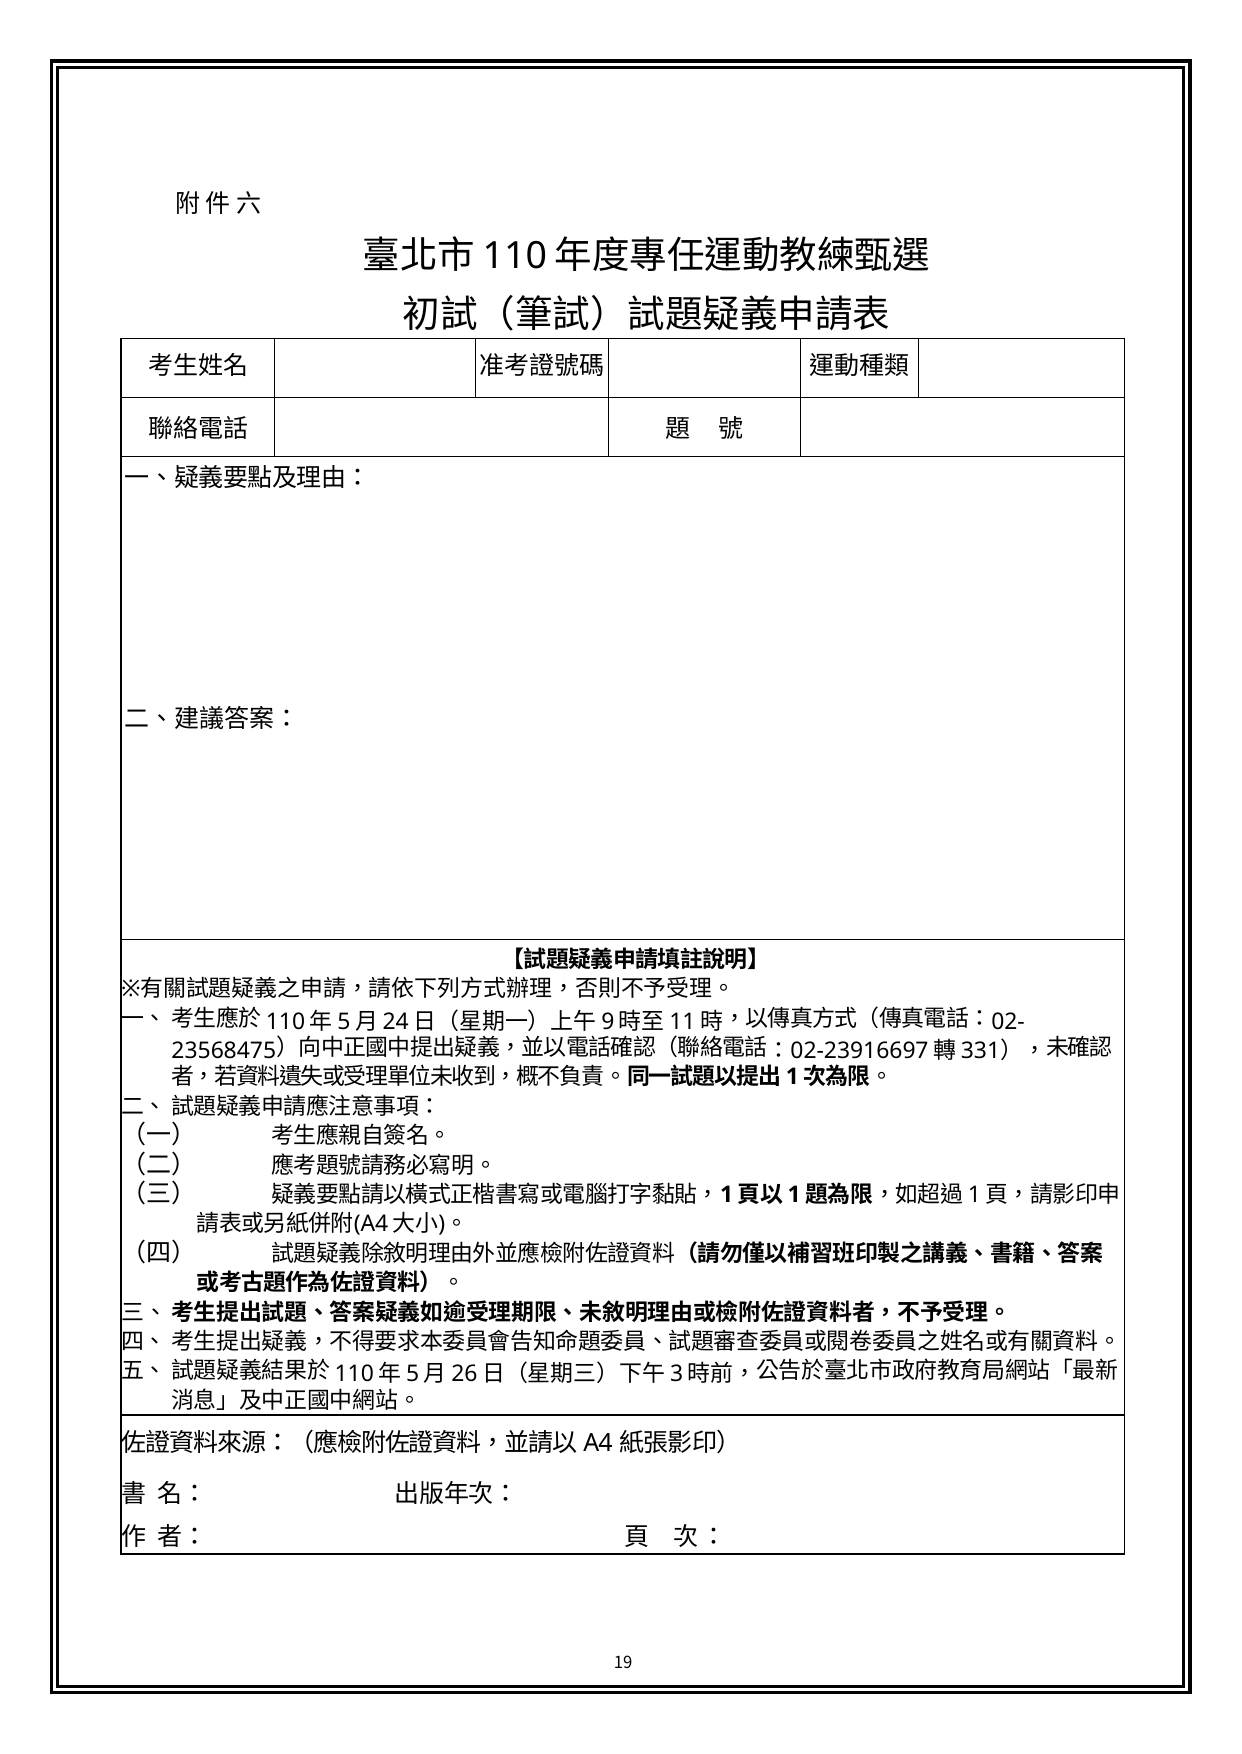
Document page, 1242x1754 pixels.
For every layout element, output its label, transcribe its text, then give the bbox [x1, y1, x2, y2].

table_cell 題 號 [609, 398, 800, 456]
table_header [919, 339, 1124, 397]
text 初試（筆試）試題疑義申請表 [219, 283, 1073, 338]
table_header 准考證號碼 [476, 339, 608, 397]
table_cell [801, 398, 1124, 456]
table_header [609, 339, 800, 397]
table_cell 聯絡電話 [122, 398, 274, 456]
table_header 考生姓名 [122, 339, 274, 397]
table_header [275, 339, 475, 397]
table_cell 【試題疑義申請填註說明】 ※有關試題疑義之申請，請依下列方式辦理，否則不予受理。 考生應於110年5月24日（星期一）上午9時至11時，以傳真方式（傳真電話：02-23568475）向中正國中提出疑義，並以電話確認（聯絡電話：02-23916697轉331），未確認者，若資料遺失或受理單位未收到，概不負責。同一試題以提出1次為限。 試題疑義申請應注意事項： 考生應親自簽名。 應考題號請務必寫明。 疑義要點請以橫式正楷書寫或電腦打字黏貼，1頁以1題為限，如超過1頁，請影印申請表或另紙併附(A4大小)。 試題疑義除敘明理由外並應檢附佐證資料（請勿僅以補習班印製之講義、書籍、答案或考古題作為佐證資料）。 考生提出試題、答案疑義如逾受理期限、未敘明理由或檢附佐證資料者，不予受理。 考生提出疑義，不得要求本委員會告知命題委員、試題審查委員或閱卷委員之姓名或有關資料。 試題疑義結果於110年5月26日（星期三）下午3時前，公告於臺北市政府教育局網站「最新消息」及中正國中網站。 [122, 940, 1124, 1414]
table_cell 一、疑義要點及理由： 二、建議答案： [122, 457, 1124, 939]
table_cell 佐證資料來源：（應檢附佐證資料，並請以 A4 紙張影印） 書 名： 出版年次： 作 者： 頁 次： [122, 1416, 1124, 1553]
table_header 運動種類 [801, 339, 918, 397]
text 臺北市110年度專任運動教練甄選 [219, 224, 1073, 279]
table_cell [275, 398, 608, 456]
text 附 件 六 [175, 181, 1071, 220]
